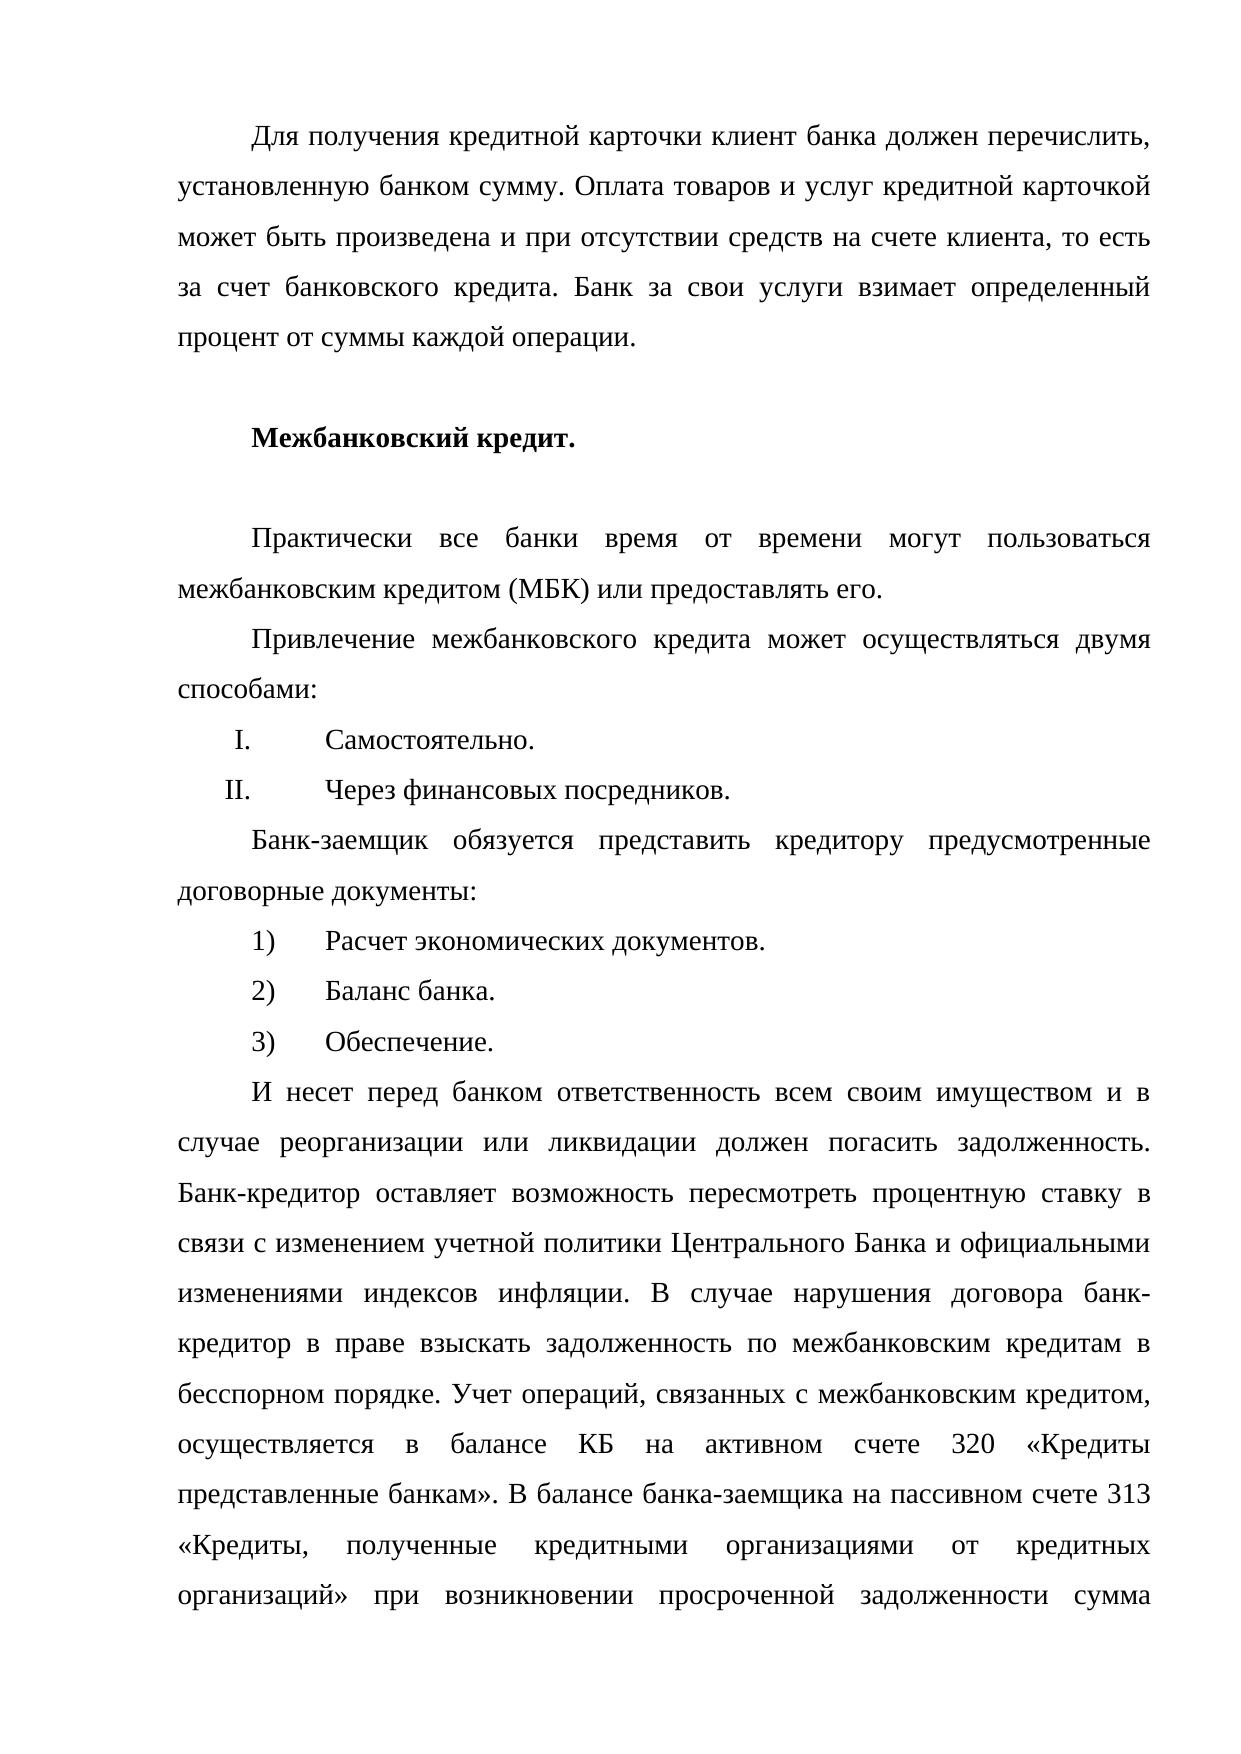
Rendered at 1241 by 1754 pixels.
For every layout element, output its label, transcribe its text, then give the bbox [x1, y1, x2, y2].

list Через финансовых посредников. [177, 772, 1152, 806]
text Привлечение межбанковского кредита может осуществляться двумя способами: [177, 621, 1152, 705]
list Самостоятельно. [177, 722, 1152, 755]
text Для получения кредитной карточки клиент банка должен перечислить, установленную банком сумму. Оплата товаров и услуг кредитной карточкой может быть произведена и при отсутствии средств на счете клиента, то есть за счет банковского кредита. Банк за свои услуги взимает определенный процент от суммы каждой операции. [177, 118, 1152, 353]
text Практически все банки время от времени могут пользоваться межбанковским кредитом (МБК) или предоставлять его. [177, 521, 1152, 604]
text Банк-заемщик обязуется представить кредитору предусмотренные договорные документы: [177, 822, 1152, 906]
text Межбанковский кредит. [251, 420, 1152, 453]
list Обеспечение. [177, 1024, 1152, 1057]
list Баланс банка. [177, 973, 1152, 1007]
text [177, 1074, 1152, 1611]
list Расчет экономических документов. [177, 923, 1152, 957]
